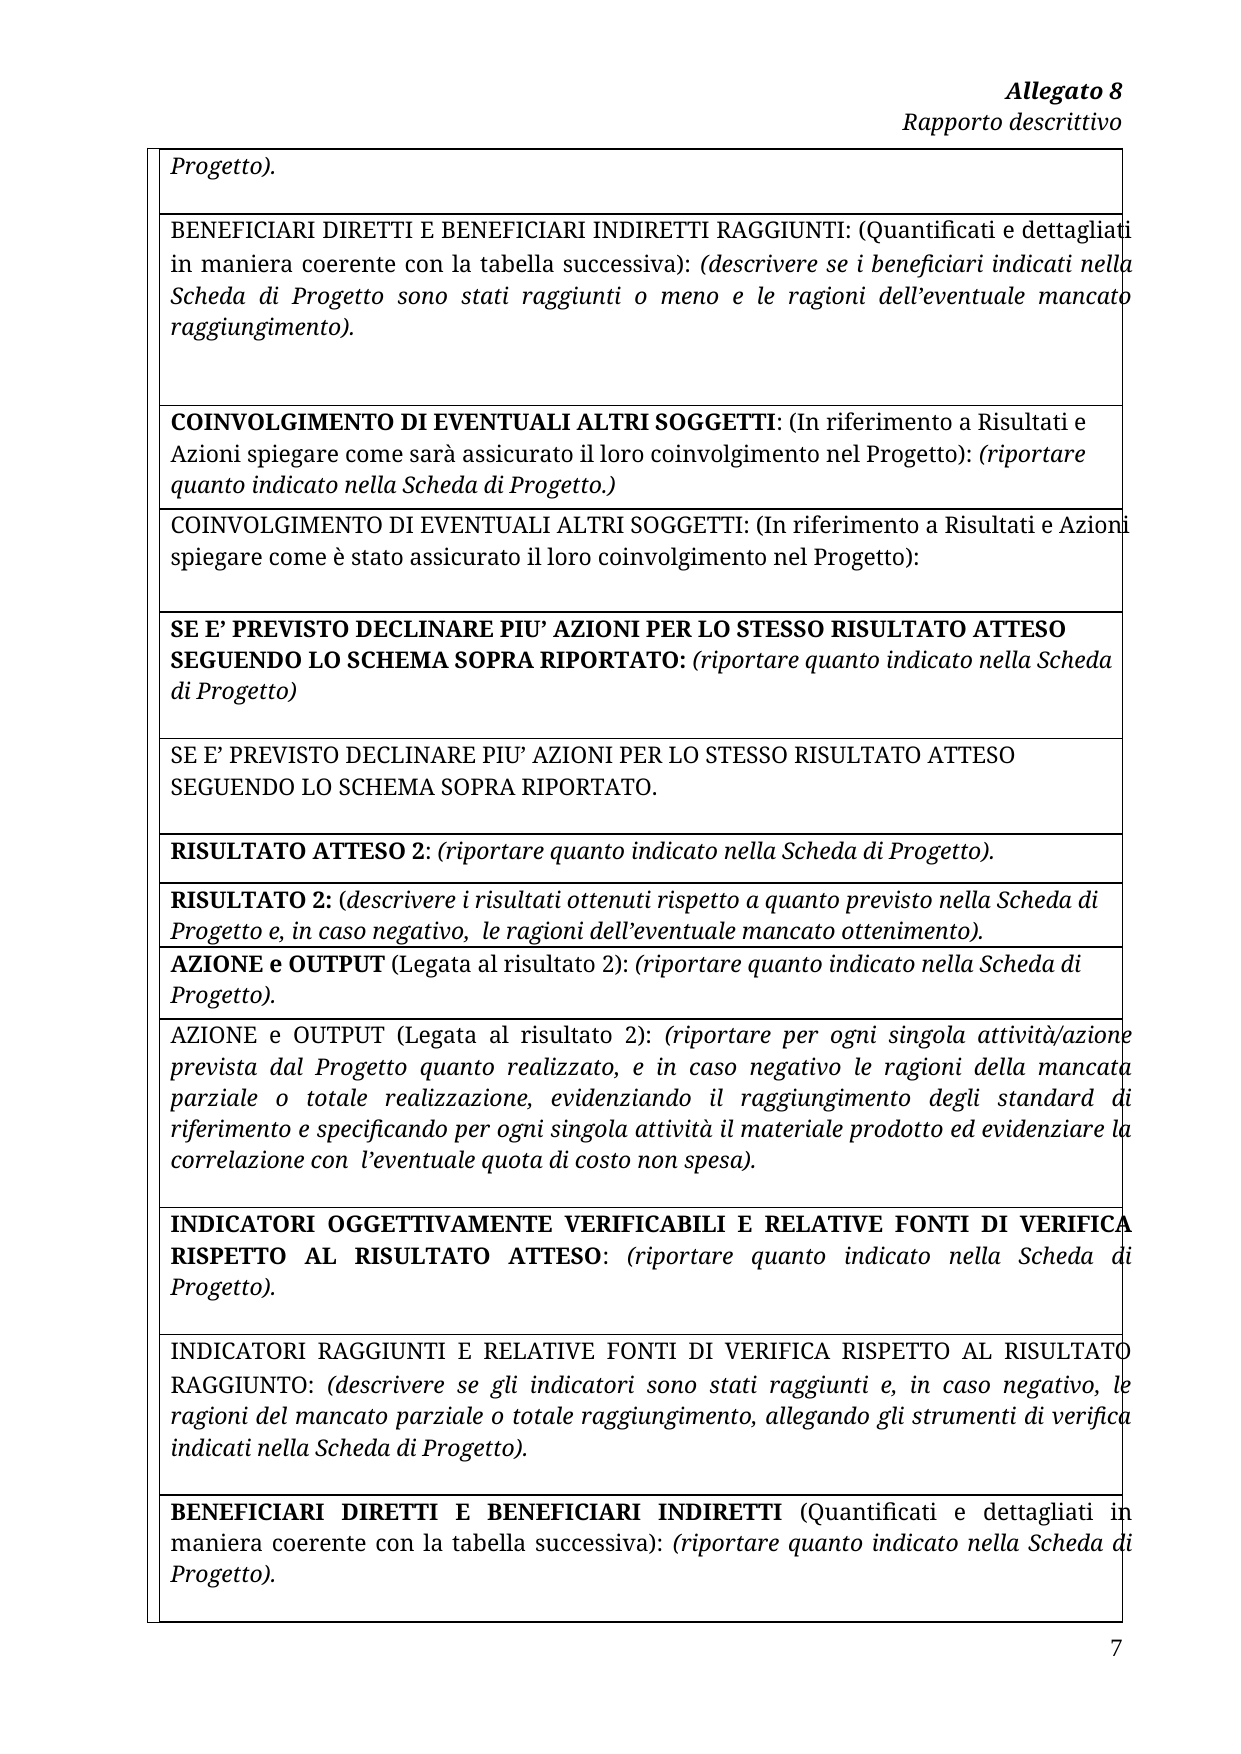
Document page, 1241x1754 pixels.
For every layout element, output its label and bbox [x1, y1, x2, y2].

table_cell [160, 150, 1122, 213]
table_cell [160, 613, 1122, 738]
table_cell [160, 1335, 1122, 1494]
table_cell [160, 1020, 1122, 1207]
table_cell [148, 149, 159, 1622]
table_cell [160, 884, 1122, 946]
table_cell [160, 835, 1122, 882]
table_cell [160, 739, 1122, 833]
table_cell [160, 1208, 1122, 1334]
table_cell [160, 948, 1122, 1018]
table_cell [160, 1496, 1122, 1621]
table_cell [160, 215, 1122, 405]
table_cell [160, 510, 1122, 611]
table_cell [160, 406, 1122, 508]
